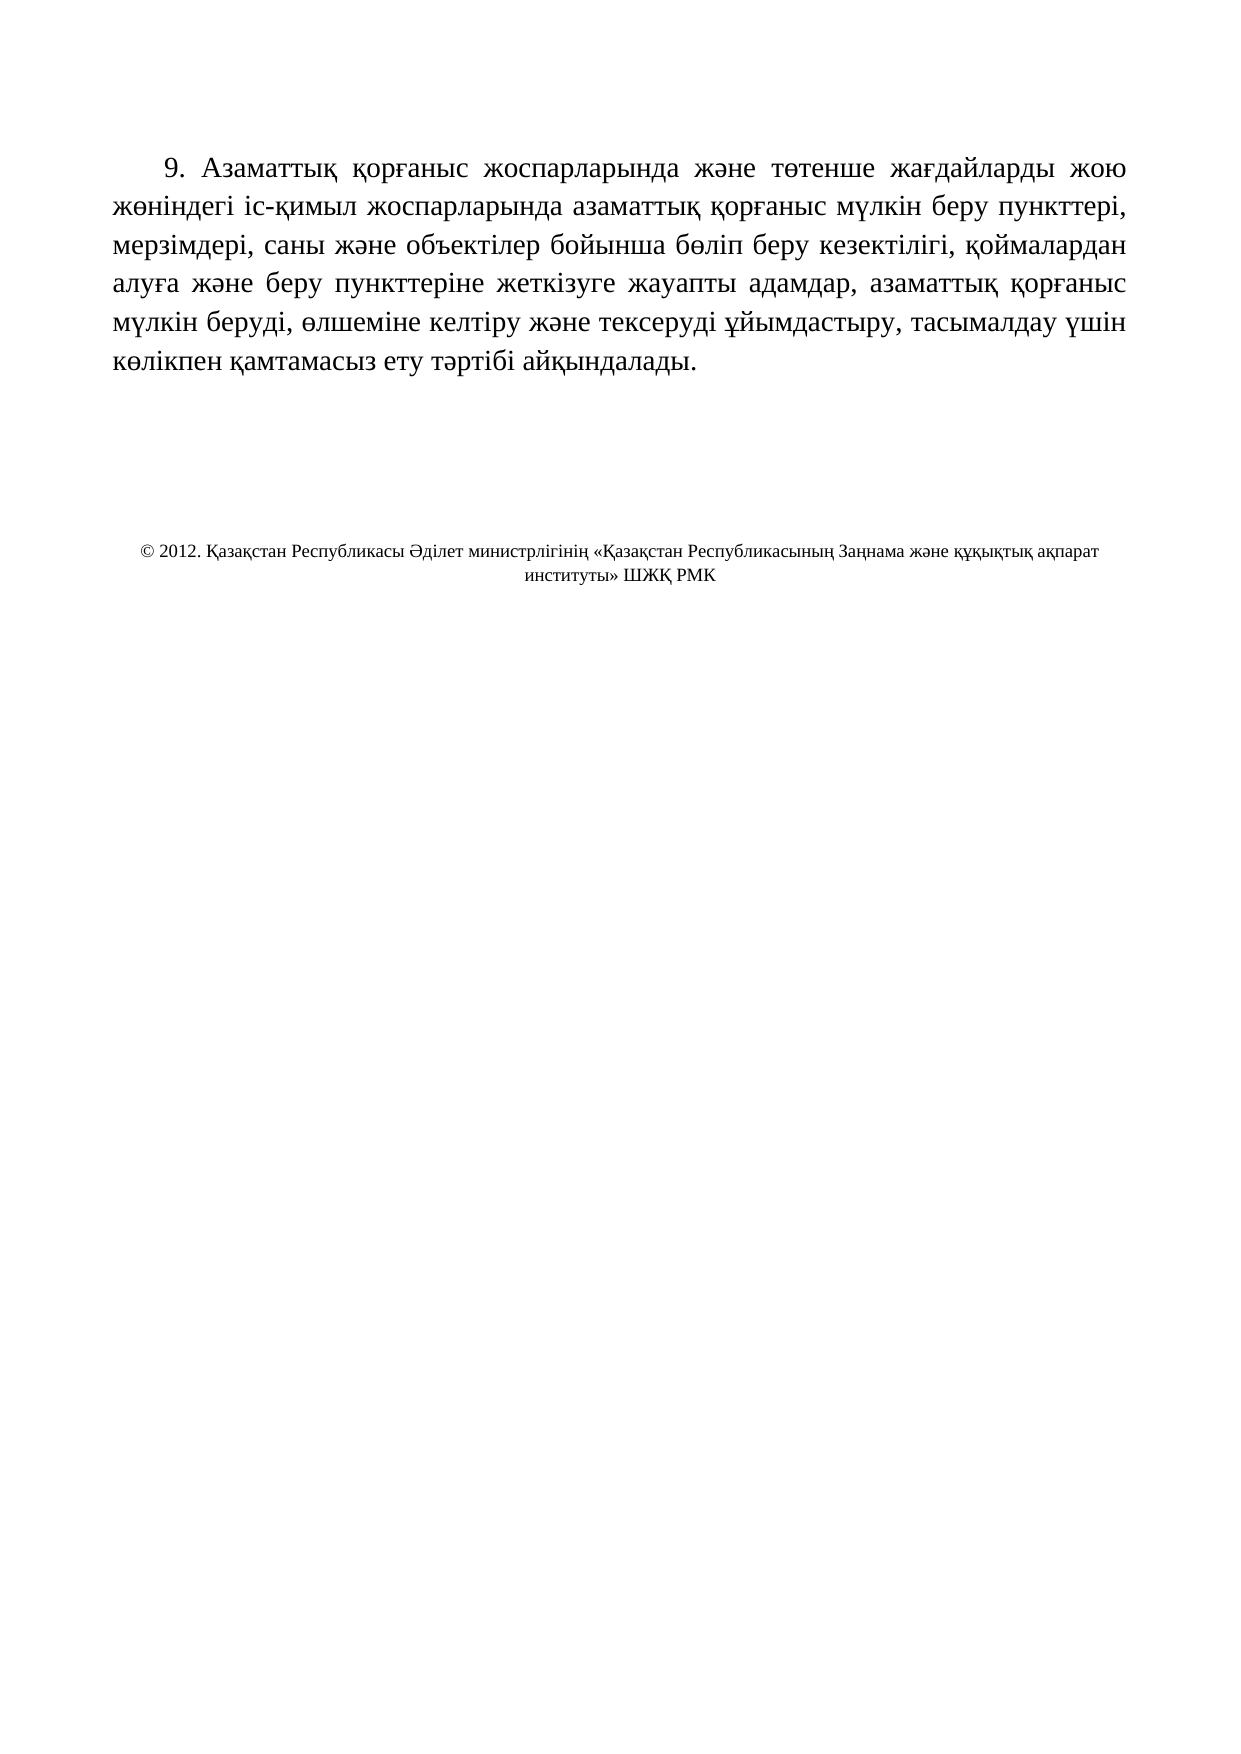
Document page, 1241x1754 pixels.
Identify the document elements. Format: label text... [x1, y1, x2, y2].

text © 2012. Қазақстан Республикасы Әділет министрлігінің «Қазақстан Республикасының Заңнама және құқықтық ақпарат институты» ШЖҚ РМК [112, 539, 1128, 586]
text 9. Азаматтық қорғаныс жоспарларында және төтенше жағдайларды жою жөніндегі іс-қимыл жоспарларында азаматтық қорғаныс мүлкін беру пункттері, мерзімдері, саны және объектілер бойынша бөліп беру кезектілігі, қоймалардан алуға және беру пункттеріне жеткізуге жауапты адамдар, азаматтық қорғаныс мүлкін беруді, өлшеміне келтіру және тексеруді ұйымдастыру, тасымалдау үшін көлікпен қамтамасыз ету тәртібі айқындалады. [112, 150, 1128, 376]
